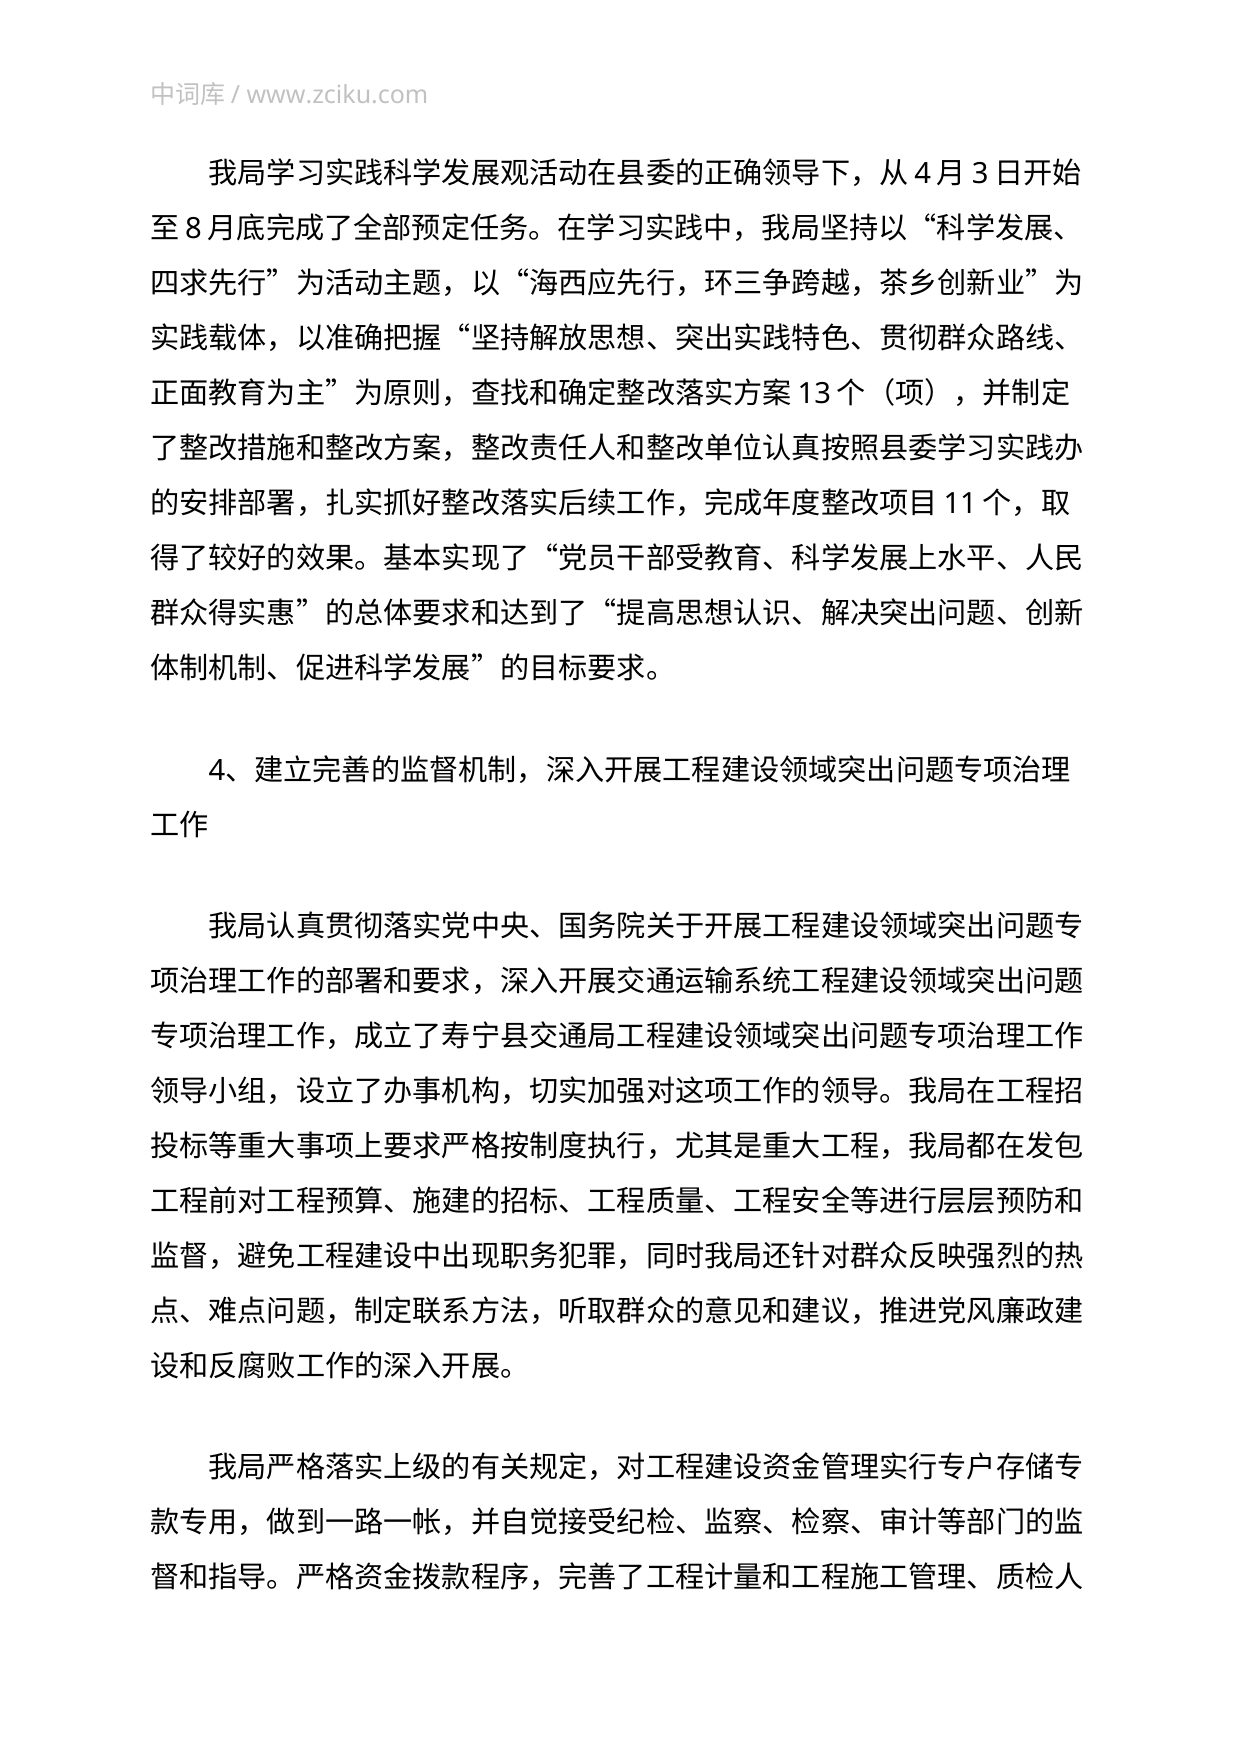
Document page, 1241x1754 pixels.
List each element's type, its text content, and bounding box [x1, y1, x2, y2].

text 我局认真贯彻落实党中央、国务院关于开展工程建设领域突出问题专项治理工作的部署和要求，深入开展交通运输系统工程建设领域突出问题专项治理工作，成立了寿宁县交通局工程建设领域突出问题专项治理工作领导小组，设立了办事机构，切实加强对这项工作的领导。我局在工程招投标等重大事项上要求严格按制度执行，尤其是重大工程，我局都在发包工程前对工程预算、施建的招标、工程质量、工程安全等进行层层预防和监督，避免工程建设中出现职务犯罪，同时我局还针对群众反映强烈的热点、难点问题，制定联系方法，听取群众的意见和建议，推进党风廉政建设和反腐败工作的深入开展。 [150, 903, 1090, 1384]
text 我局学习实践科学发展观活动在县委的正确领导下，从4月3日开始至8月底完成了全部预定任务。在学习实践中，我局坚持以“科学发展、四求先行”为活动主题，以“海西应先行，环三争跨越，茶乡创新业”为实践载体，以准确把握“坚持解放思想、突出实践特色、贯彻群众路线、正面教育为主”为原则，查找和确定整改落实方案13个（项），并制定了整改措施和整改方案，整改责任人和整改单位认真按照县委学习实践办的安排部署，扎实抓好整改落实后续工作，完成年度整改项目11个，取得了较好的效果。基本实现了“党员干部受教育、科学发展上水平、人民群众得实惠”的总体要求和达到了“提高思想认识、解决突出问题、创新体制机制、促进科学发展”的目标要求。 [150, 150, 1090, 687]
text 4、建立完善的监督机制，深入开展工程建设领域突出问题专项治理工作 [150, 746, 1090, 843]
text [150, 1444, 1090, 1596]
